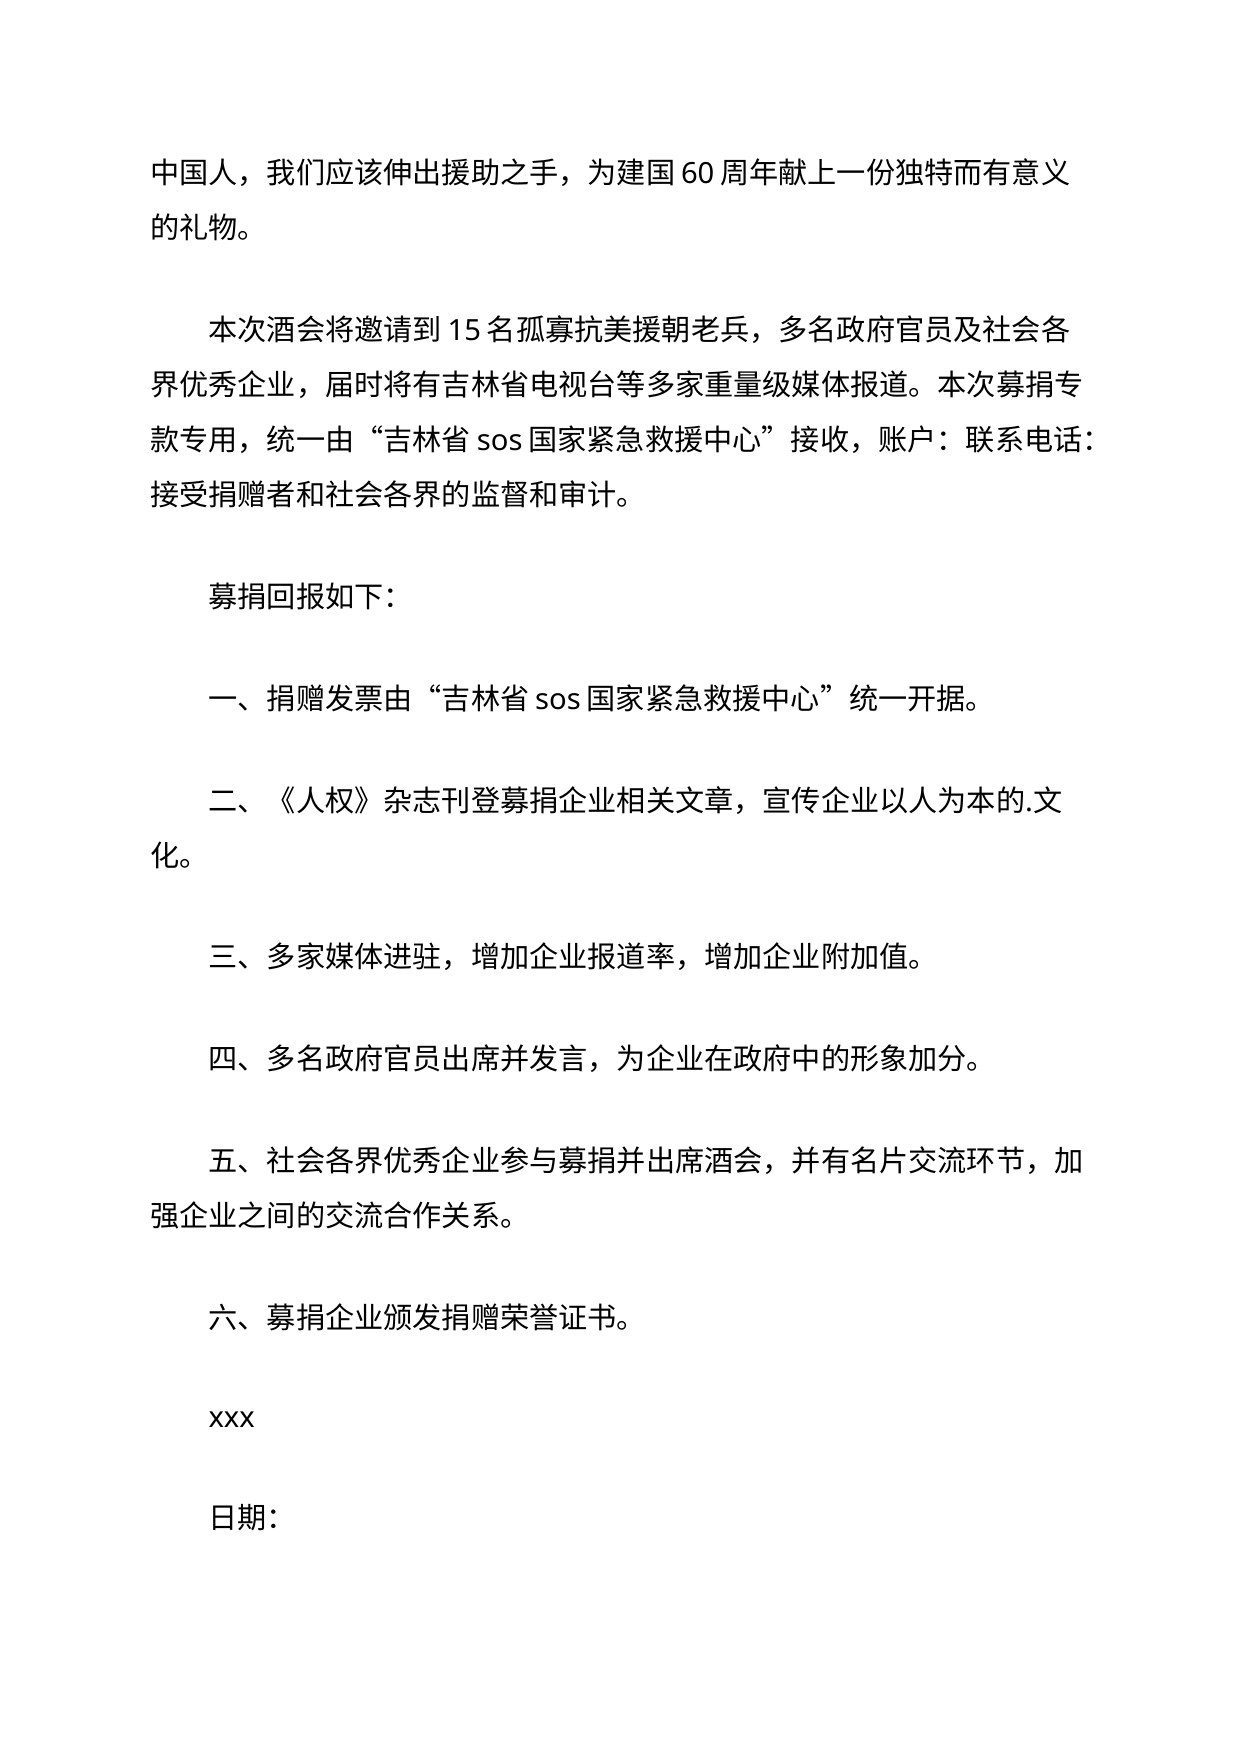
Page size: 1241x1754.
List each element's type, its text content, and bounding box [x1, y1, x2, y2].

text 一、捐赠发票由“吉林省sos国家紧急救援中心”统一开据。 [150, 675, 1090, 718]
text 六、募捐企业颁发捐赠荣誉证书。 [150, 1294, 1090, 1336]
text 三、多家媒体进驻，增加企业报道率，增加企业附加值。 [150, 934, 1090, 976]
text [150, 150, 1090, 247]
text xxx [150, 1396, 1090, 1436]
text 日期： [150, 1494, 1090, 1537]
text 募捐回报如下： [150, 573, 1090, 616]
text 本次酒会将邀请到15名孤寡抗美援朝老兵，多名政府官员及社会各界优秀企业，届时将有吉林省电视台等多家重量级媒体报道。本次募捐专款专用，统一由“吉林省sos国家紧急救援中心”接收，账户：联系电话：接受捐赠者和社会各界的监督和审计。 [150, 307, 1090, 514]
text 五、社会各界优秀企业参与募捐并出席酒会，并有名片交流环节，加强企业之间的交流合作关系。 [150, 1137, 1090, 1235]
text 四、多名政府官员出席并发言，为企业在政府中的形象加分。 [150, 1036, 1090, 1078]
text 二、《人权》杂志刊登募捐企业相关文章，宣传企业以人为本的.文化。 [150, 777, 1090, 874]
